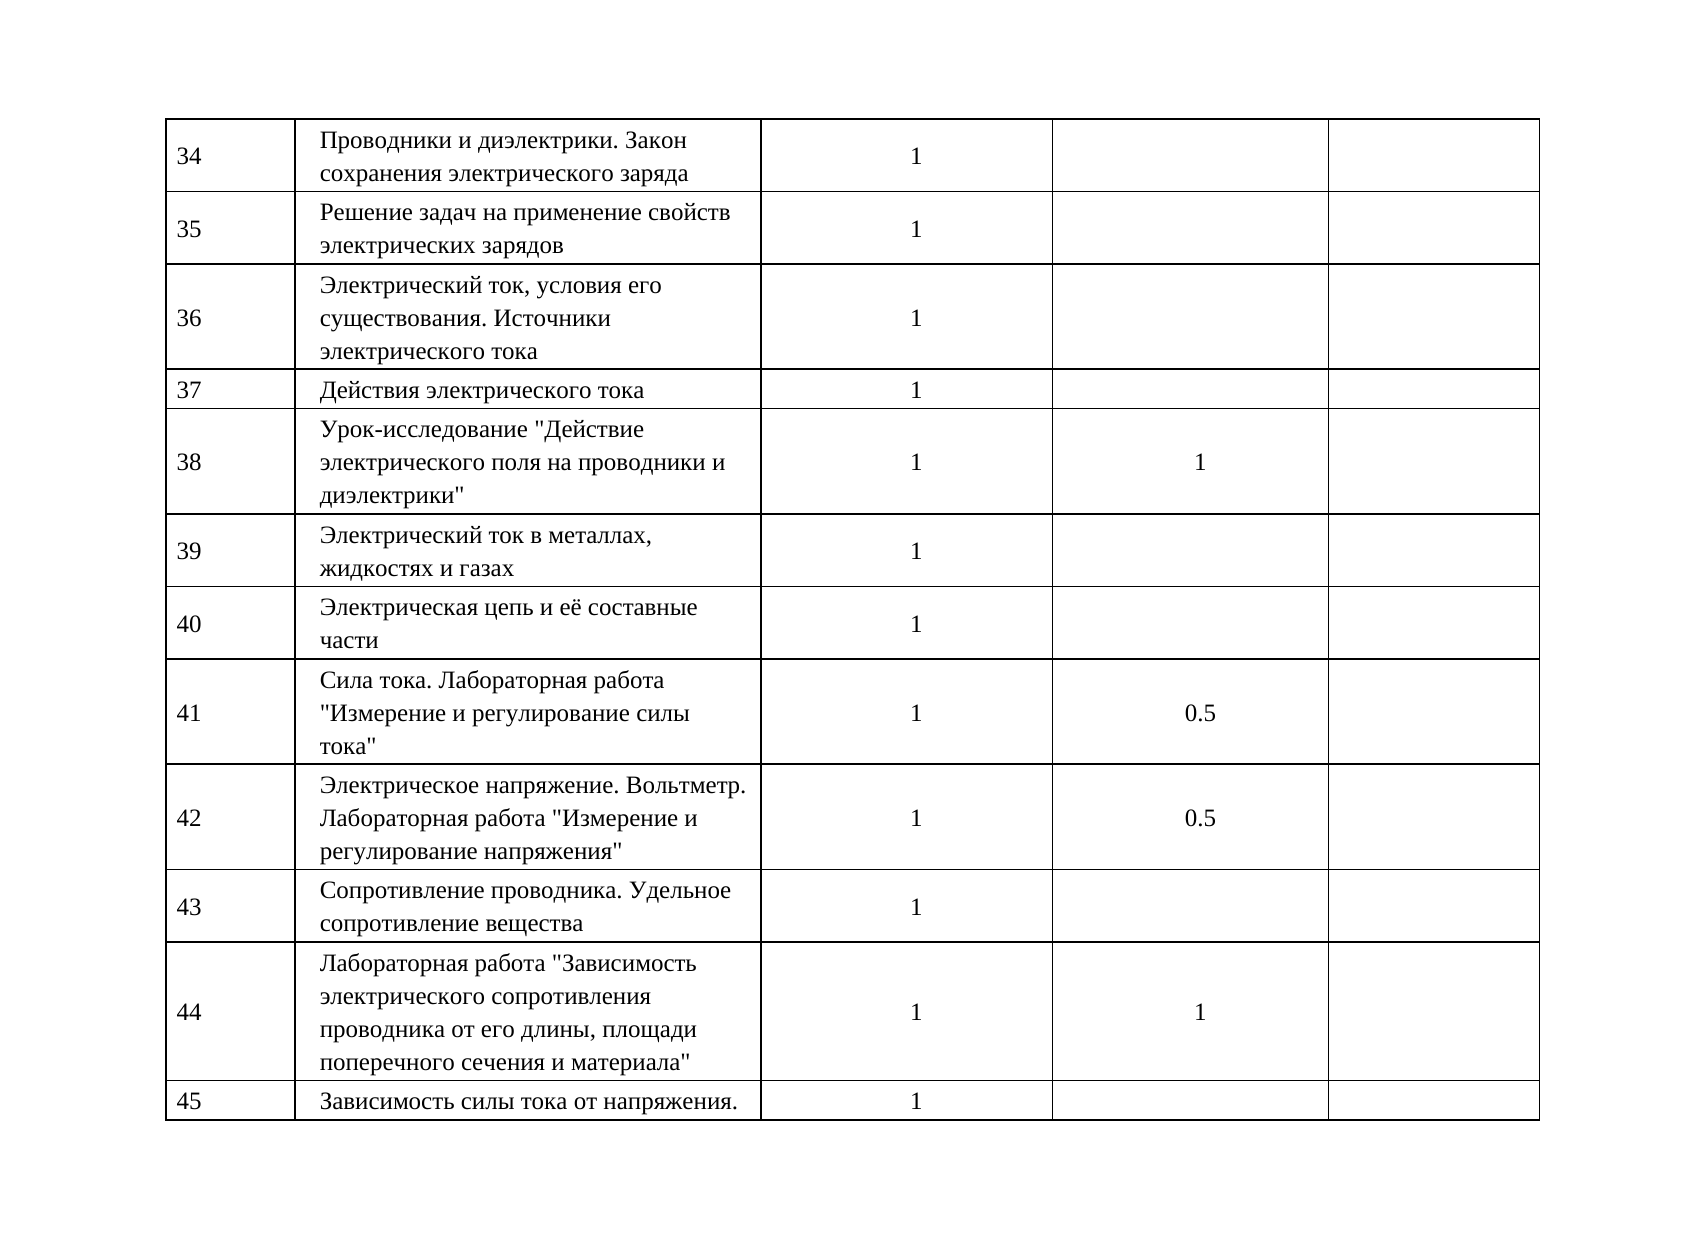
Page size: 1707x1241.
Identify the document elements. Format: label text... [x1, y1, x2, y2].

table_cell 1 [1053, 409, 1328, 513]
table_cell 44 [167, 943, 294, 1079]
table_cell 1 [1053, 943, 1328, 1079]
table_cell [1329, 370, 1539, 408]
table_cell 1 [762, 192, 1052, 263]
table_cell [1329, 943, 1539, 1079]
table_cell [296, 1081, 760, 1119]
table_cell [1329, 587, 1539, 658]
table_cell 39 [167, 515, 294, 586]
table_cell [1329, 1081, 1539, 1119]
table_cell Сопротивление проводника. Удельное сопротивление вещества [296, 870, 760, 941]
table_cell [1053, 515, 1328, 586]
table_cell 43 [167, 870, 294, 941]
table_cell Электрический ток в металлах, жидкостях и газах [296, 515, 760, 586]
table_cell [1329, 515, 1539, 586]
table_cell 1 [762, 587, 1052, 658]
table_cell 1 [762, 120, 1052, 191]
table_cell [1053, 370, 1328, 408]
table_cell 1 [762, 409, 1052, 513]
table_cell [1329, 265, 1539, 368]
table_cell 1 [762, 515, 1052, 586]
table_cell [1329, 409, 1539, 513]
table_cell Решение задач на применение свойств электрических зарядов [296, 192, 760, 263]
table_cell [1053, 265, 1328, 368]
table_cell Электрический ток, условия его существования. Источники электрического тока [296, 265, 760, 368]
table_cell [1053, 870, 1328, 941]
table_cell 0.5 [1053, 765, 1328, 869]
table_cell [1329, 870, 1539, 941]
table_cell 1 [762, 1081, 1052, 1119]
table_cell 1 [762, 943, 1052, 1079]
table_cell Электрическая цепь и её составные части [296, 587, 760, 658]
table_cell [1329, 660, 1539, 763]
table_cell 1 [762, 265, 1052, 368]
table_cell 37 [167, 370, 294, 408]
table_cell Проводники и диэлектрики. Закон сохранения электрического заряда [296, 120, 760, 191]
table_cell Электрическое напряжение. Вольтметр. Лабораторная работа "Измерение и регулирование напряжения" [296, 765, 760, 869]
table_cell 41 [167, 660, 294, 763]
table_cell [1053, 120, 1328, 191]
table_cell 40 [167, 587, 294, 658]
table_cell Урок-исследование "Действие электрического поля на проводники и диэлектрики" [296, 409, 760, 513]
table_cell 1 [762, 660, 1052, 763]
table_cell 36 [167, 265, 294, 368]
table_cell [1329, 120, 1539, 191]
table_cell 42 [167, 765, 294, 869]
table_cell Сила тока. Лабораторная работа "Измерение и регулирование силы тока" [296, 660, 760, 763]
table_cell [1053, 1081, 1328, 1119]
table_cell 38 [167, 409, 294, 513]
table_cell Действия электрического тока [296, 370, 760, 408]
table_cell [1053, 587, 1328, 658]
table_cell 1 [762, 765, 1052, 869]
table_cell 0.5 [1053, 660, 1328, 763]
table_cell Лабораторная работа "Зависимость электрического сопротивления проводника от его длины, площади поперечного сечения и материала" [296, 943, 760, 1079]
table_cell 45 [167, 1081, 294, 1119]
table_cell 1 [762, 870, 1052, 941]
table_cell [1329, 192, 1539, 263]
table_cell 34 [167, 120, 294, 191]
table_cell 1 [762, 370, 1052, 408]
table_cell 35 [167, 192, 294, 263]
table_cell [1329, 765, 1539, 869]
table_cell [1053, 192, 1328, 263]
